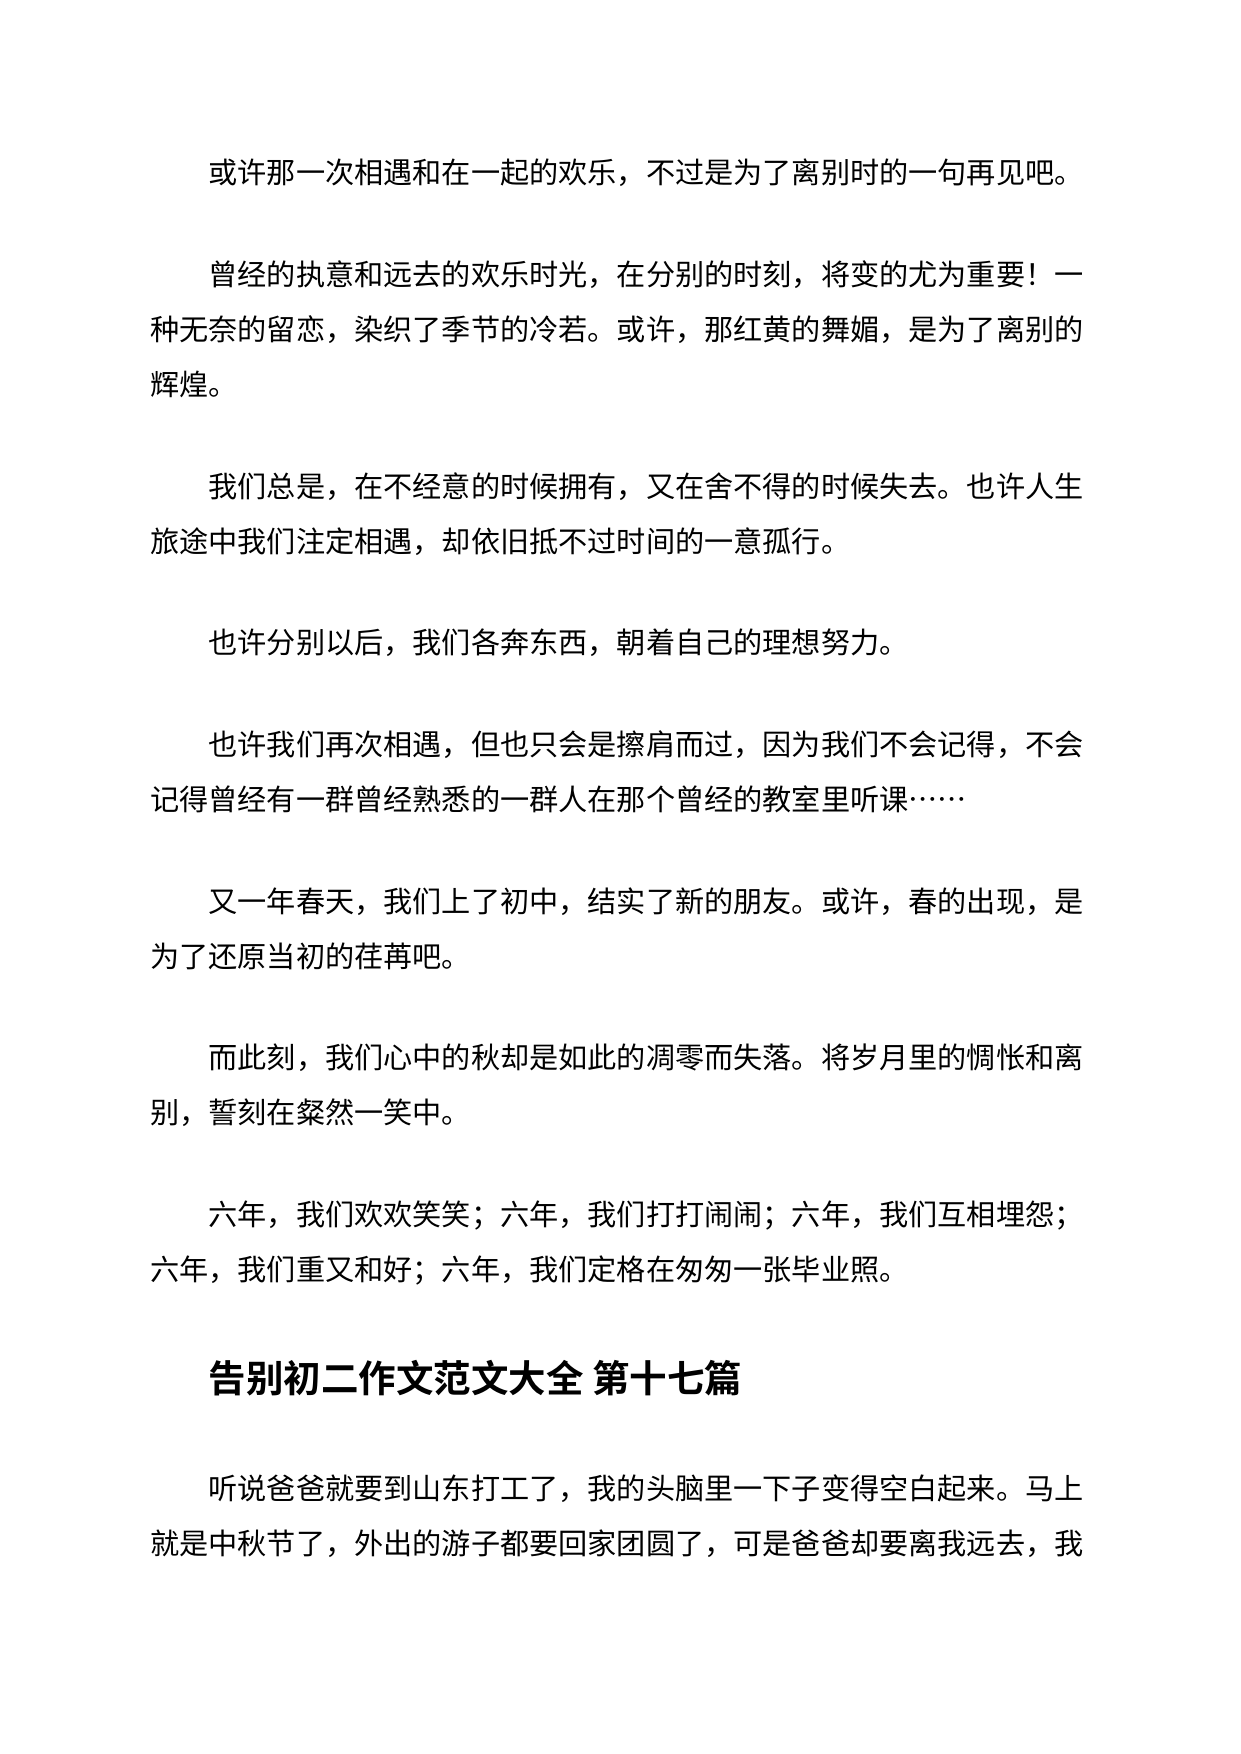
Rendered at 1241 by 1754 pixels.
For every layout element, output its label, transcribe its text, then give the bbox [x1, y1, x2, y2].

text 告别初二作文范文大全 第十七篇 [150, 1348, 1090, 1403]
text 曾经的执意和远去的欢乐时光，在分别的时刻，将变的尤为重要！一种无奈的留恋，染织了季节的冷若。或许，那红黄的舞媚，是为了离别的辉煌。 [150, 252, 1090, 404]
text 又一年春天，我们上了初中，结实了新的朋友。或许，春的出现，是为了还原当初的荏苒吧。 [150, 878, 1090, 976]
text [150, 1466, 1090, 1563]
text 也许我们再次相遇，但也只会是擦肩而过，因为我们不会记得，不会记得曾经有一群曾经熟悉的一群人在那个曾经的教室里听课…… [150, 722, 1090, 819]
text 而此刻，我们心中的秋却是如此的凋零而失落。将岁月里的惆怅和离别，誓刻在粲然一笑中。 [150, 1035, 1090, 1132]
text 我们总是，在不经意的时候拥有，又在舍不得的时候失去。也许人生旅途中我们注定相遇，却依旧抵不过时间的一意孤行。 [150, 463, 1090, 561]
text 也许分别以后，我们各奔东西，朝着自己的理想努力。 [150, 620, 1090, 662]
text 六年，我们欢欢笑笑；六年，我们打打闹闹；六年，我们互相埋怨；六年，我们重又和好；六年，我们定格在匆匆一张毕业照。 [150, 1192, 1090, 1289]
text 或许那一次相遇和在一起的欢乐，不过是为了离别时的一句再见吧。 [150, 150, 1090, 192]
